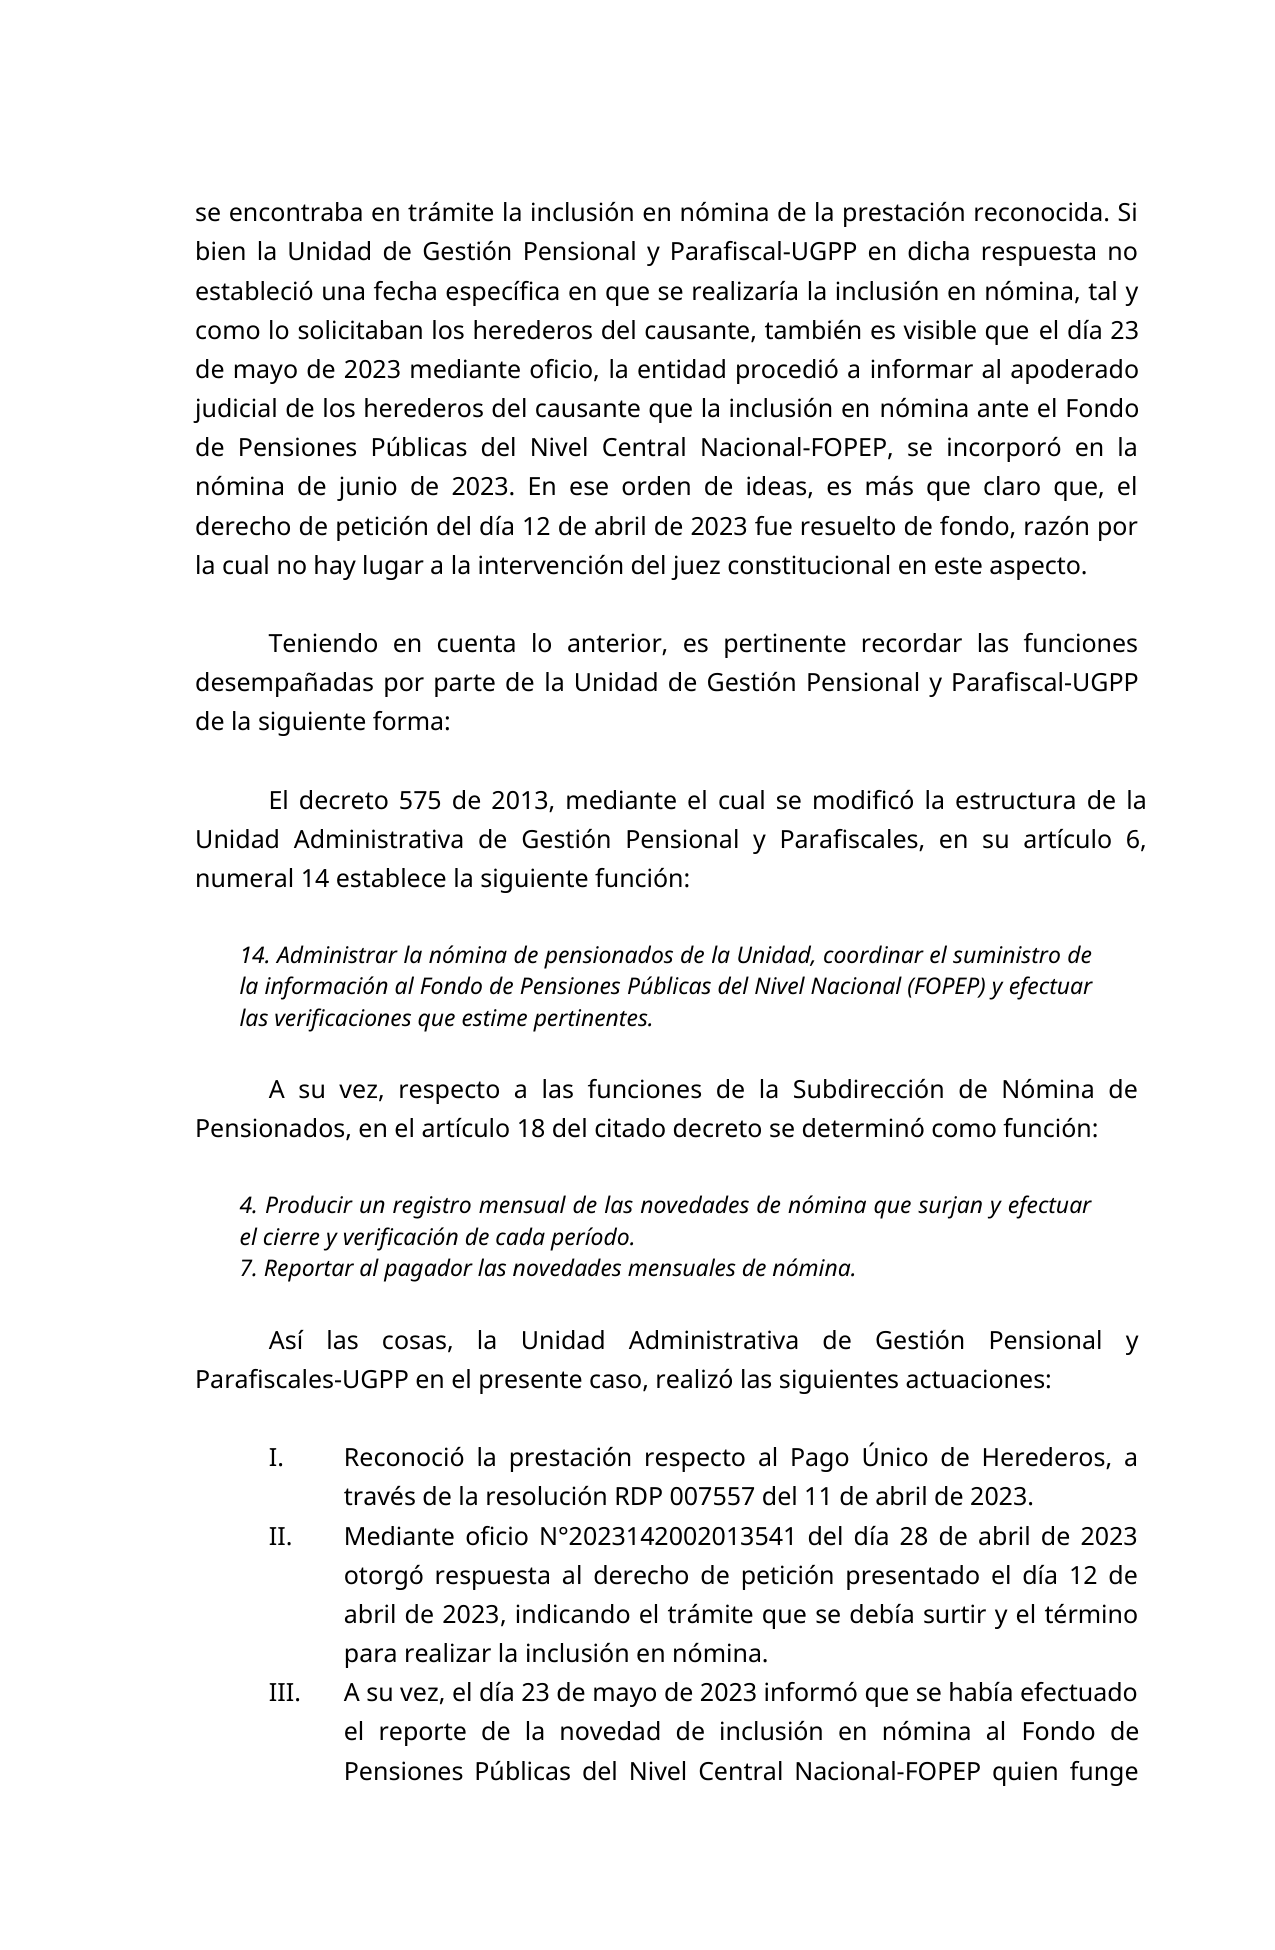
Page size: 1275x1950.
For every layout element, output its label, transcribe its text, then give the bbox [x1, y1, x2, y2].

list Reconoció la prestación respecto al Pago Único de Herederos, a través de la resolución RDP 007557 del 11 de abril de 2023. [269, 1440, 1139, 1513]
text El decreto 575 de 2013, mediante el cual se modificó la estructura de la Unidad Administrativa de Gestión Pensional y Parafiscales, en su artículo 6, numeral 14 establece la siguiente función: [195, 782, 1149, 895]
text Así las cosas, la Unidad Administrativa de Gestión Pensional y Parafiscales-UGPP en el presente caso, realizó las siguientes actuaciones: [195, 1322, 1139, 1396]
list 14. Administrar la nómina de pensionados de la Unidad, coordinar el suministro de la información al Fondo de Pensiones Públicas del Nivel Nacional (FOPEP) y efectuar las verificaciones que estime pertinentes. [239, 939, 1095, 1033]
list 4. Producir un registro mensual de las novedades de nómina que surjan y efectuar el cierre y verificación de cada período. [239, 1189, 1095, 1252]
text A su vez, respecto a las funciones de la Subdirección de Nómina de Pensionados, en el artículo 18 del citado decreto se determinó como función: [195, 1072, 1139, 1145]
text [195, 195, 1139, 581]
list Mediante oficio N°2023142002013541 del día 28 de abril de 2023 otorgó respuesta al derecho de petición presentado el día 12 de abril de 2023, indicando el trámite que se debía surtir y el término para realizar la inclusión en nómina. [269, 1518, 1139, 1670]
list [269, 1675, 1139, 1787]
text Teniendo en cuenta lo anterior, es pertinente recordar las funciones desempañadas por parte de la Unidad de Gestión Pensional y Parafiscal-UGPP de la siguiente forma: [195, 626, 1139, 738]
list 7. Reportar al pagador las novedades mensuales de nómina. [239, 1252, 1095, 1283]
